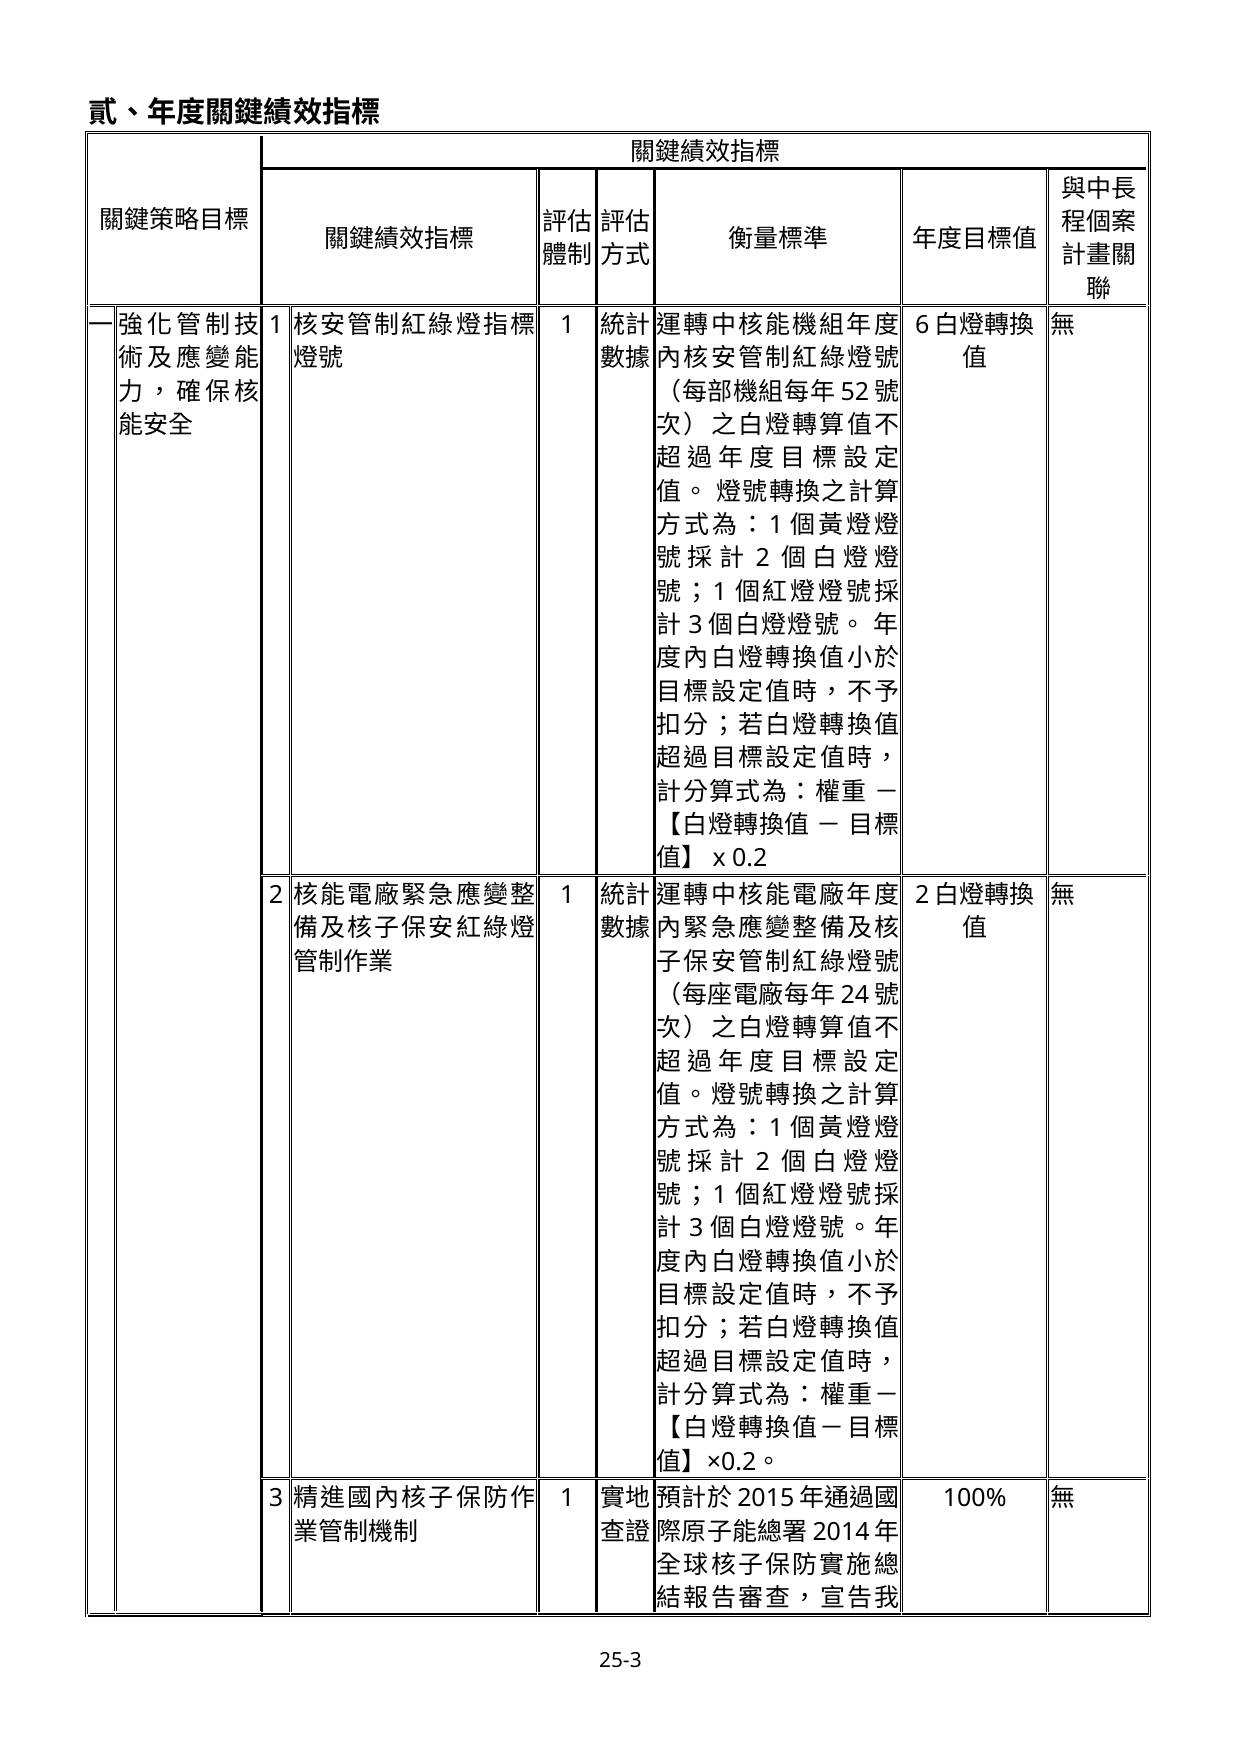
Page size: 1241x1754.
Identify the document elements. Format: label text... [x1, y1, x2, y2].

table_cell 與中長程個案計畫關聯 [1049, 167, 1148, 304]
table_header 關鍵績效指標 [261, 134, 1148, 167]
table_cell 6白燈轉換值 [903, 307, 1046, 873]
table_cell 關鍵績效指標 [263, 170, 536, 304]
table_cell 核能電廠緊急應變整備及核子保安紅綠燈管制作業 [292, 877, 536, 1477]
table_cell 強化管制技術及應變能力，確保核能安全 [116, 307, 261, 1613]
table_cell 1 [540, 877, 595, 1477]
table_cell 一 [86, 304, 116, 1613]
table_cell 2白燈轉換值 [903, 877, 1046, 1477]
table_cell 2 [263, 877, 289, 1477]
table_cell 1 [263, 307, 289, 873]
table_cell 統計數據 [598, 307, 653, 873]
table_cell 1 [540, 307, 595, 873]
table_cell 精進國內核子保防作業管制機制 [291, 1477, 538, 1613]
table_cell 無 [1048, 304, 1149, 873]
table_cell 統計數據 [598, 877, 653, 1477]
table_cell 100% [902, 1480, 1047, 1613]
table_cell 運轉中核能機組年度內核安管制紅綠燈號（每部機組每年52號次）之白燈轉算值不超過年度目標設定值。 燈號轉換之計算方式為：1個黃燈燈號採計2個白燈燈號；1個紅燈燈號採計3個白燈燈號。 年度內白燈轉換值小於目標設定值時，不予扣分；若白燈轉換值超過目標設定值時，計分算式為：權重 － 【白燈轉換值 － 目標值】 x 0.2 [656, 307, 900, 873]
table_cell 衡量標準 [656, 170, 900, 304]
table_cell 核安管制紅綠燈指標燈號 [292, 307, 536, 873]
table_cell 無 [1049, 874, 1148, 1477]
table_cell 運轉中核能電廠年度內緊急應變整備及核子保安管制紅綠燈號（每座電廠每年24號次）之白燈轉算值不超過年度目標設定值。燈號轉換之計算方式為：1個黃燈燈號採計2個白燈燈號；1個紅燈燈號採計3個白燈燈號。年度內白燈轉換值小於目標設定值時，不予扣分；若白燈轉換值超過目標設定值時，計分算式為：權重－【白燈轉換值－目標值】×0.2。 [656, 877, 900, 1477]
table_cell 年度目標值 [903, 170, 1046, 304]
table_cell 3 [261, 1480, 291, 1613]
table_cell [654, 1480, 902, 1613]
table_cell 評估 方式 [598, 170, 653, 304]
table_cell 1 [538, 1480, 596, 1613]
text 貳、年度關鍵績效指標 [89, 89, 1152, 131]
table_cell 實地查證 [596, 1480, 654, 1613]
table_cell 無 [1048, 1477, 1149, 1613]
table_header 關鍵策略目標 [88, 134, 261, 304]
table_cell 評估 體制 [540, 170, 595, 304]
